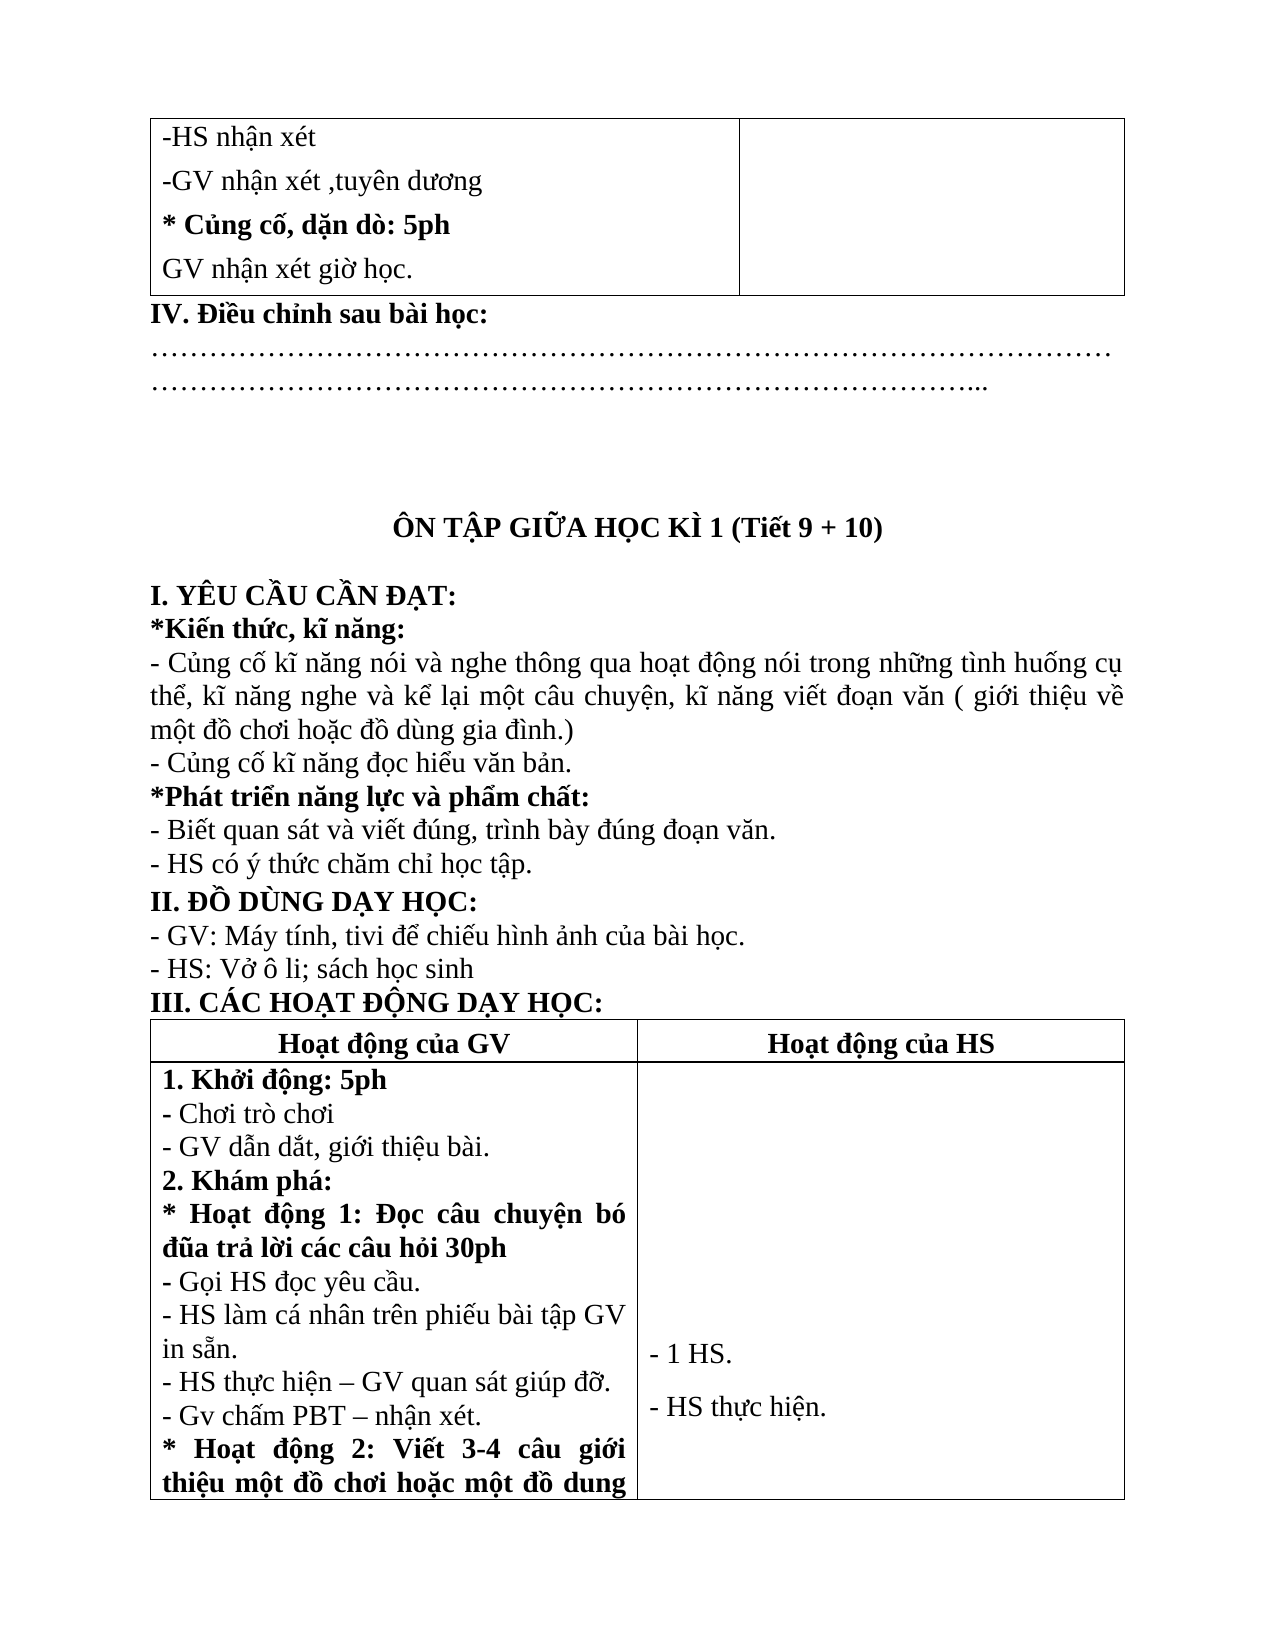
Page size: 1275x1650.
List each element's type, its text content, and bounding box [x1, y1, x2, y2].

text *Phát triển năng lực và phẩm chất: [150, 779, 1125, 812]
text I. YÊU CẦU CẦN ĐẠT: [150, 578, 1125, 611]
text *Kiến thức, kĩ năng: [150, 611, 1125, 645]
text IV. Điều chỉnh sau bài học: …………………………………………………………………………………………………………………………………………………………………... [150, 296, 1125, 397]
text - HS có ý thức chăm chỉ học tập. [150, 846, 1094, 879]
text - Biết quan sát và viết đúng, trình bày đúng đoạn văn. [150, 812, 1125, 846]
text III. CÁC HOẠT ĐỘNG DẠY HỌC: [150, 985, 1125, 1019]
text - Củng cố kĩ năng đọc hiểu văn bản. [150, 745, 1125, 779]
text II. ĐỒ DÙNG DẠY HỌC: [150, 884, 1125, 918]
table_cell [638, 1063, 1124, 1498]
text - Củng cố kĩ năng nói và nghe thông qua hoạt động nói trong những tình huống cụ thể, kĩ năng nghe và kể lại một câu chuyện, kĩ năng viết đoạn văn ( giới thiệu về một đồ chơi hoặc đồ dùng gia đình.) [150, 645, 1125, 745]
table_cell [151, 1063, 637, 1498]
text - GV: Máy tính, tivi để chiếu hình ảnh của bài học. [150, 918, 1125, 952]
table_header Hoạt động của GV [151, 1020, 637, 1061]
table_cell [151, 119, 739, 295]
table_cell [740, 119, 1124, 295]
text ÔN TẬP GIỮA HỌC KÌ 1 (Tiết 9 + 10) [150, 511, 1125, 544]
text - HS: Vở ô li; sách học sinh [150, 952, 1125, 985]
table_header Hoạt động của HS [638, 1020, 1124, 1061]
